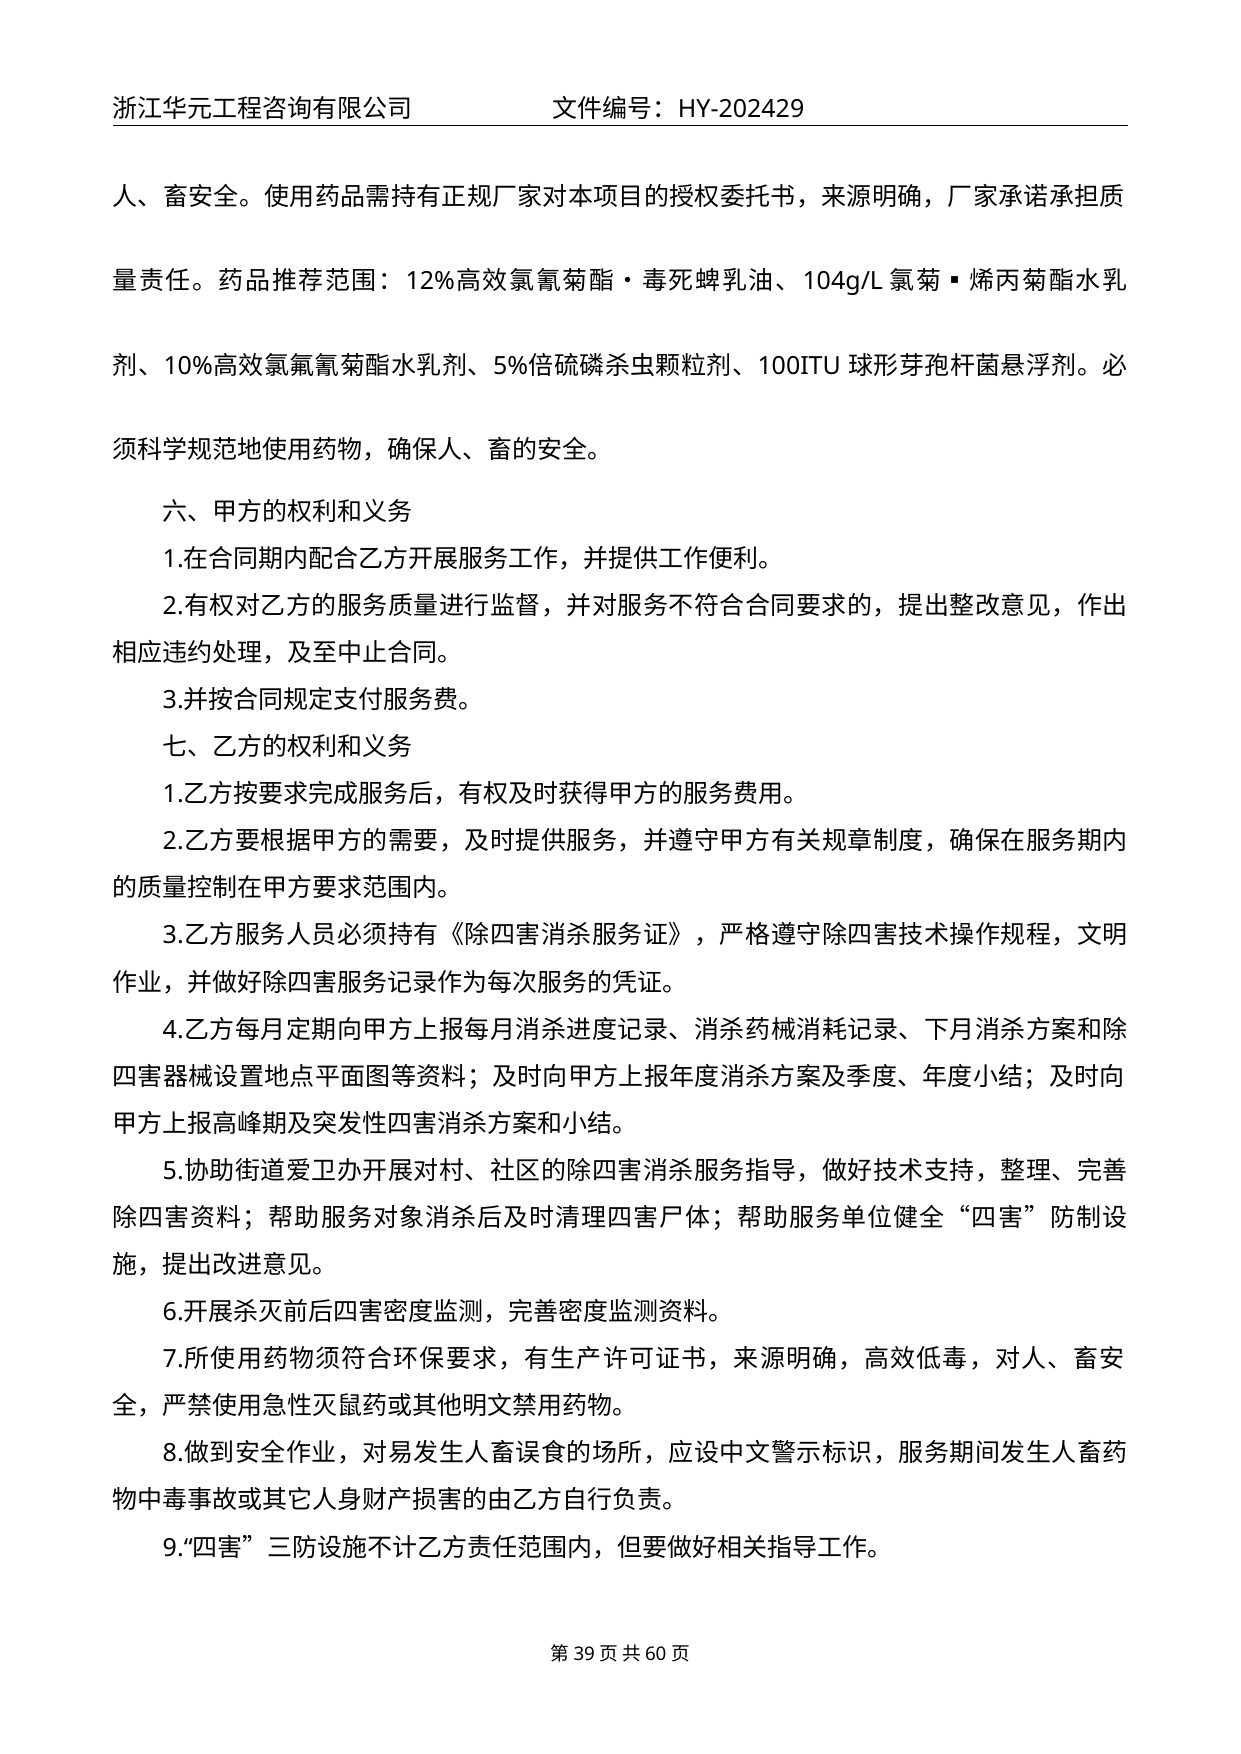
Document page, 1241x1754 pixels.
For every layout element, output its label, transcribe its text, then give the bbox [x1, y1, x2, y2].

text 七、乙方的权利和义务 [112, 727, 1128, 763]
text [112, 162, 1128, 480]
text 1.在合同期内配合乙方开展服务工作，并提供工作便利。 [112, 538, 1128, 574]
text 9.“四害”三防设施不计乙方责任范围内，但要做好相关指导工作。 [112, 1527, 1128, 1563]
text 4.乙方每月定期向甲方上报每月消杀进度记录、消杀药械消耗记录、下月消杀方案和除四害器械设置地点平面图等资料；及时向甲方上报年度消杀方案及季度、年度小结；及时向甲方上报高峰期及突发性四害消杀方案和小结。 [112, 1009, 1128, 1139]
text 3.乙方服务人员必须持有《除四害消杀服务证》，严格遵守除四害技术操作规程，文明作业，并做好除四害服务记录作为每次服务的凭证。 [112, 915, 1128, 998]
text 2.有权对乙方的服务质量进行监督，并对服务不符合合同要求的，提出整改意见，作出相应违约处理，及至中止合同。 [112, 585, 1128, 669]
text 6.开展杀灭前后四害密度监测，完善密度监测资料。 [112, 1292, 1128, 1328]
text 8.做到安全作业，对易发生人畜误食的场所，应设中文警示标识，服务期间发生人畜药物中毒事故或其它人身财产损害的由乙方自行负责。 [112, 1433, 1128, 1516]
text 1.乙方按要求完成服务后，有权及时获得甲方的服务费用。 [112, 774, 1128, 810]
text 3.并按合同规定支付服务费。 [112, 679, 1128, 716]
text 7.所使用药物须符合环保要求，有生产许可证书，来源明确，高效低毒，对人、畜安全，严禁使用急性灭鼠药或其他明文禁用药物。 [112, 1339, 1128, 1422]
text 六、甲方的权利和义务 [112, 491, 1128, 527]
text 2.乙方要根据甲方的需要，及时提供服务，并遵守甲方有关规章制度，确保在服务期内的质量控制在甲方要求范围内。 [112, 821, 1128, 904]
text 5.协助街道爱卫办开展对村、社区的除四害消杀服务指导，做好技术支持，整理、完善除四害资料；帮助服务对象消杀后及时清理四害尸体；帮助服务单位健全“四害”防制设施，提出改进意见。 [112, 1150, 1128, 1281]
